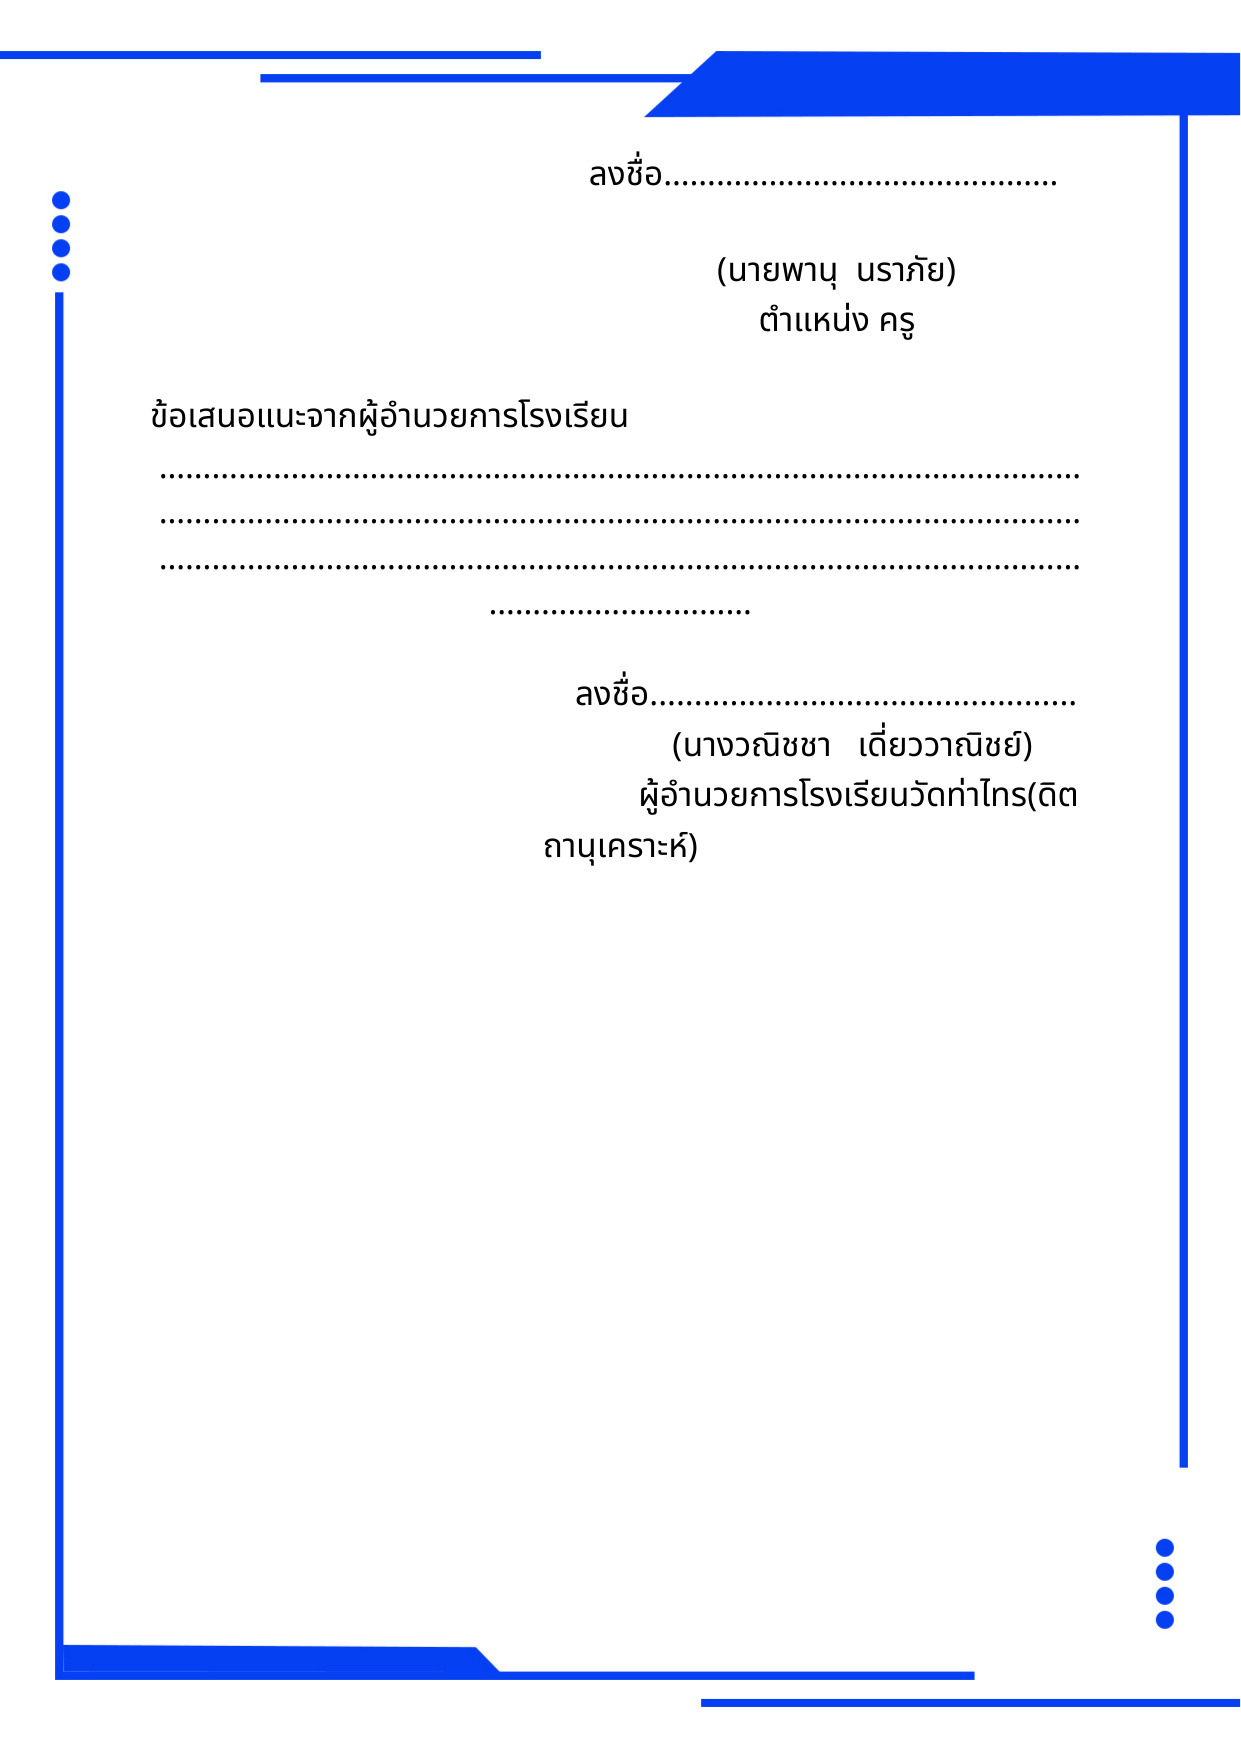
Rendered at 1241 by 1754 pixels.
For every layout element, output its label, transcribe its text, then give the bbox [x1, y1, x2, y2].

text ข้อเสนอแนะจากผู้อำนวยการโรงเรียน [150, 392, 1090, 443]
text ลงชื่อ................................................ [150, 670, 1090, 720]
text ตำแหน่ง ครู [150, 296, 1090, 347]
text ผู้อำนวยการโรงเรียนวัดท่าไทร(ดิตถานุเคราะห์) [150, 771, 1090, 872]
text (นางวณิชชา เดี่ยววาณิชย์) [150, 720, 1090, 771]
text ………………………………………………………………………………………………………………………………………………………………………………………………………………………………………………………………………………………………………………… [150, 443, 1090, 624]
picture [0, 0, 1241, 1754]
text ลงชื่อ……………………………………… (นายพานุ นราภัย) [150, 150, 1090, 296]
